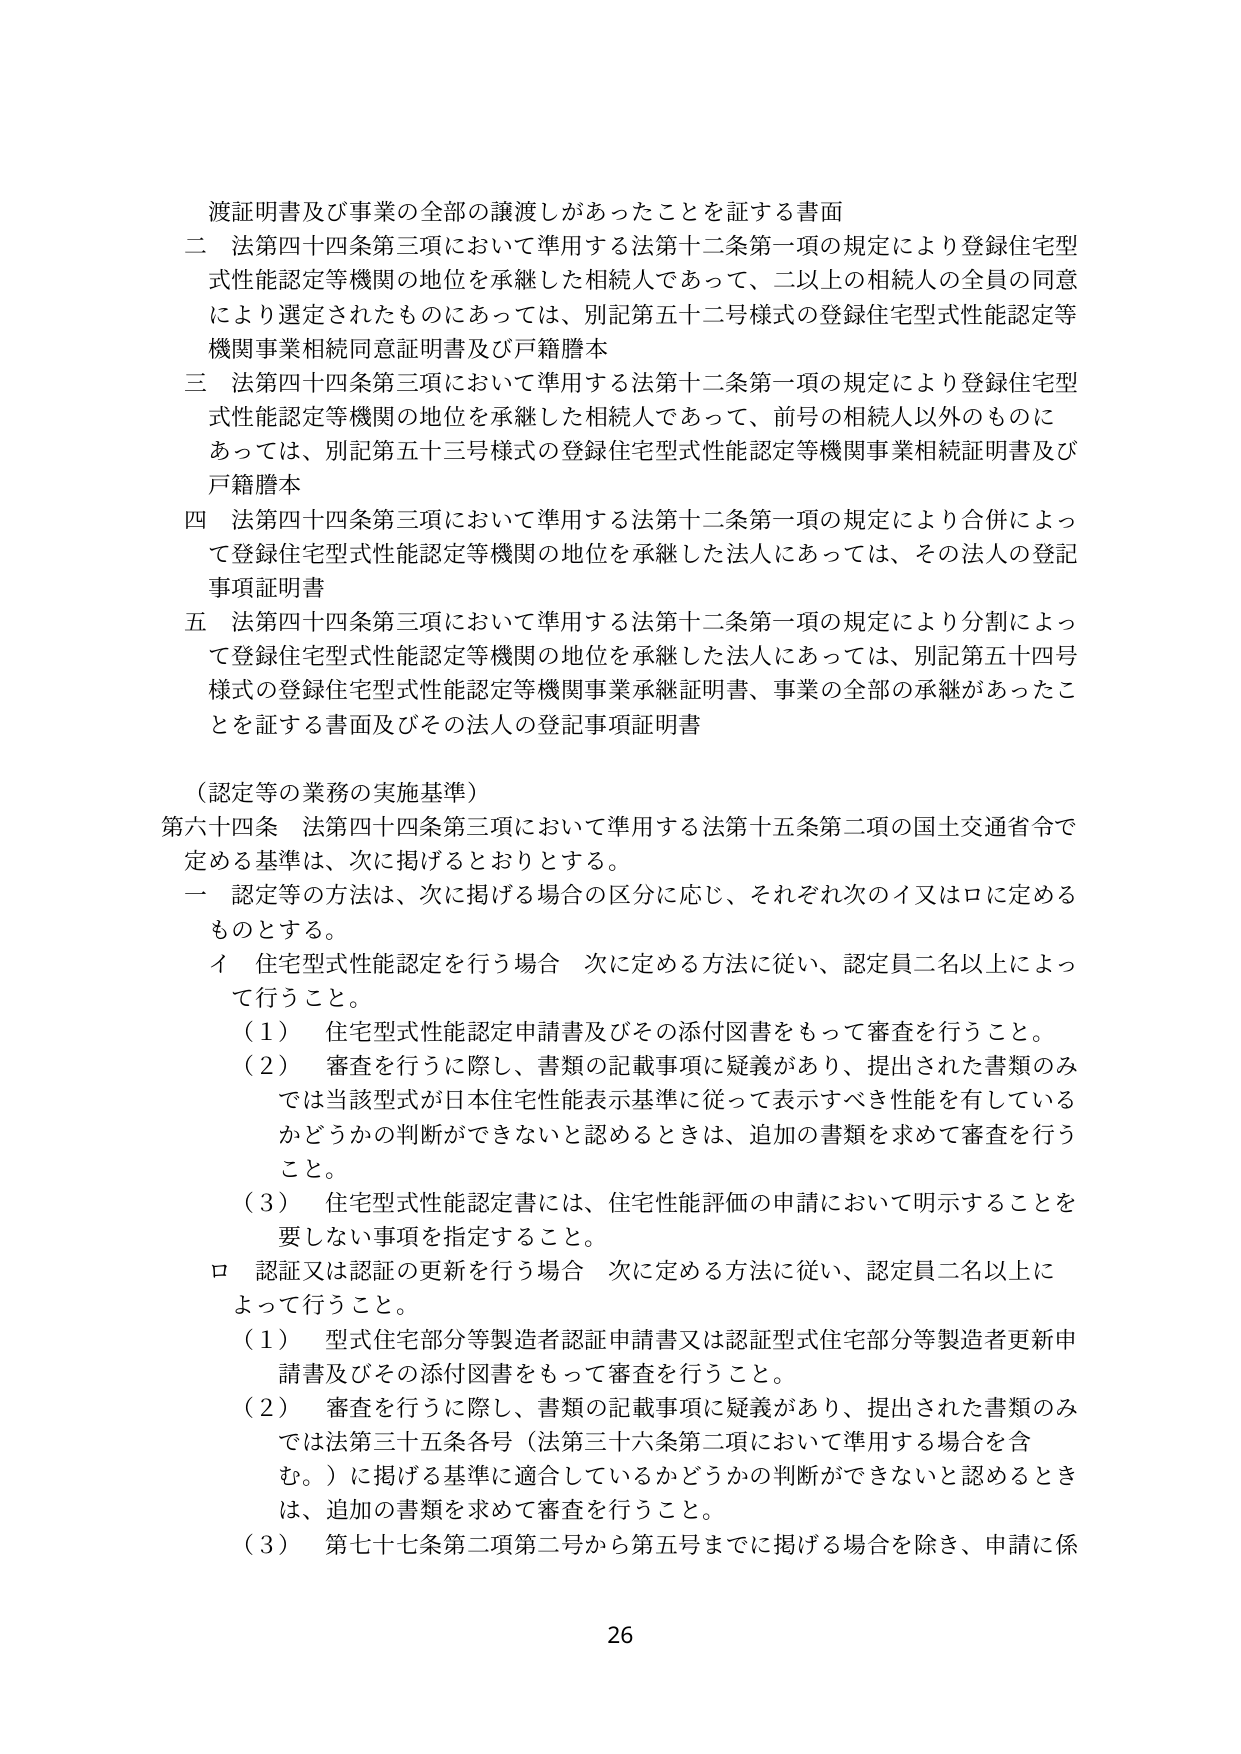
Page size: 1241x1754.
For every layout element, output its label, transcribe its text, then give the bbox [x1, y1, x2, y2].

text ロ 認証又は認証の更新を行う場合 次に定める方法に従い、認定員二名以上によって行うこと。 [207, 1253, 1079, 1321]
text （２） 審査を行うに際し、書類の記載事項に疑義があり、提出された書類のみでは当該型式が日本住宅性能表示基準に従って表示すべき性能を有しているかどうかの判断ができないと認めるときは、追加の書類を求めて審査を行うこと。 [230, 1048, 1079, 1184]
text イ 住宅型式性能認定を行う場合 次に定める方法に従い、認定員二名以上によって行うこと。 [207, 945, 1079, 1014]
text 四 法第四十四条第三項において準用する法第十二条第一項の規定により合併によって登録住宅型式性能認定等機関の地位を承継した法人にあっては、その法人の登記事項証明書 [184, 501, 1079, 604]
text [184, 194, 1079, 228]
text 二 法第四十四条第三項において準用する法第十二条第一項の規定により登録住宅型式性能認定等機関の地位を承継した相続人であって、二以上の相続人の全員の同意により選定されたものにあっては、別記第五十二号様式の登録住宅型式性能認定等機関事業相続同意証明書及び戸籍謄本 [184, 228, 1079, 364]
text 五 法第四十四条第三項において準用する法第十二条第一項の規定により分割によって登録住宅型式性能認定等機関の地位を承継した法人にあっては、別記第五十四号様式の登録住宅型式性能認定等機関事業承継証明書、事業の全部の承継があったことを証する書面及びその法人の登記事項証明書 [184, 604, 1079, 740]
text （１） 住宅型式性能認定申請書及びその添付図書をもって審査を行うこと。 [230, 1014, 1079, 1048]
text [230, 1526, 1079, 1560]
text 三 法第四十四条第三項において準用する法第十二条第一項の規定により登録住宅型式性能認定等機関の地位を承継した相続人であって、前号の相続人以外のものにあっては、別記第五十三号様式の登録住宅型式性能認定等機関事業相続証明書及び戸籍謄本 [184, 364, 1079, 501]
text （３） 住宅型式性能認定書には、住宅性能評価の申請において明示することを要しない事項を指定すること。 [230, 1184, 1079, 1253]
text （認定等の業務の実施基準） [184, 774, 1079, 809]
text 一 認定等の方法は、次に掲げる場合の区分に応じ、それぞれ次のイ又はロに定めるものとする。 [184, 877, 1079, 945]
text 第六十四条 法第四十四条第三項において準用する法第十五条第二項の国土交通省令で定める基準は、次に掲げるとおりとする。 [161, 809, 1079, 877]
text （２） 審査を行うに際し、書類の記載事項に疑義があり、提出された書類のみでは法第三十五条各号（法第三十六条第二項において準用する場合を含む。）に掲げる基準に適合しているかどうかの判断ができないと認めるときは、追加の書類を求めて審査を行うこと。 [230, 1389, 1079, 1526]
text （１） 型式住宅部分等製造者認証申請書又は認証型式住宅部分等製造者更新申請書及びその添付図書をもって審査を行うこと。 [230, 1321, 1079, 1389]
